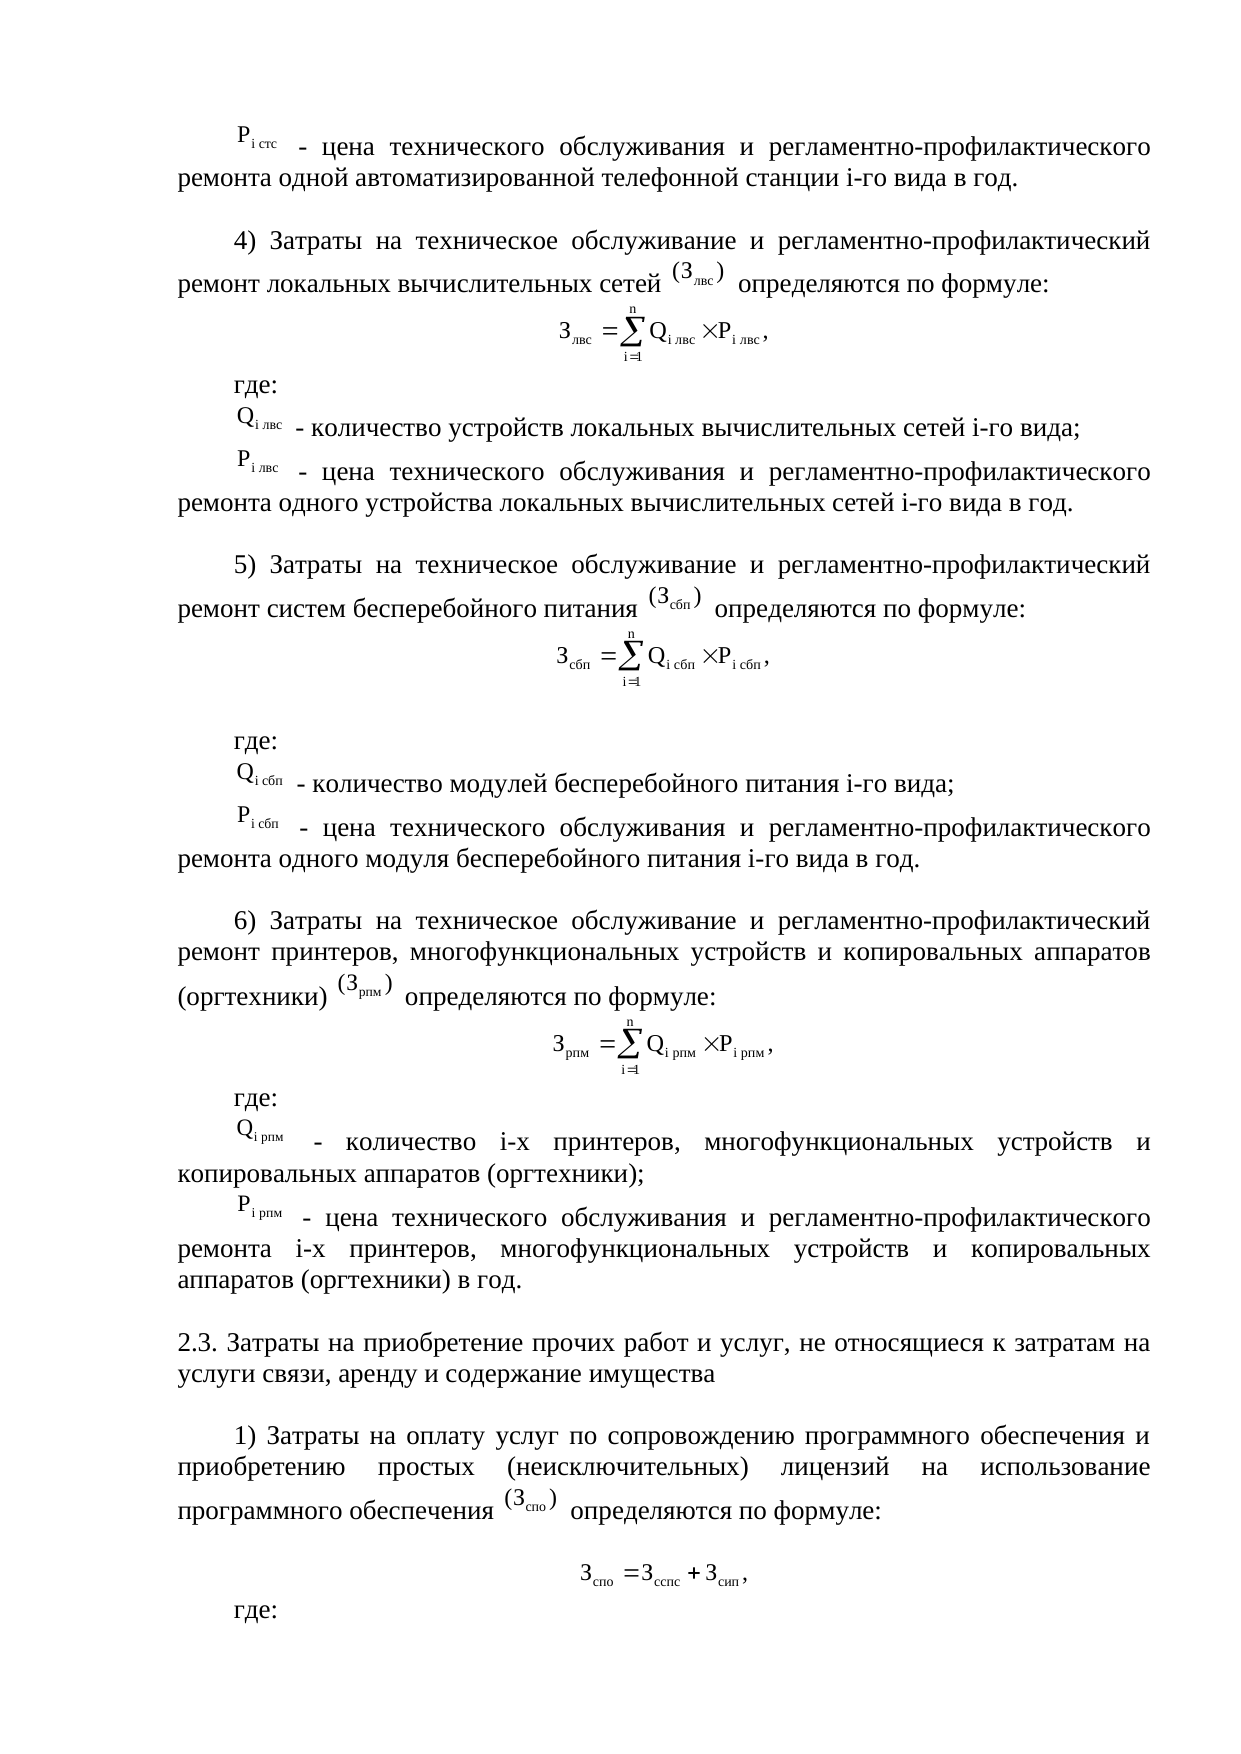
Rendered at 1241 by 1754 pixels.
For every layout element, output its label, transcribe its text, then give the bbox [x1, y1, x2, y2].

text - количество модулей бесперебойного питания i-го вида; [177, 755, 1152, 798]
text - цена технического обслуживания и регламентно-профилактического ремонта одного устройства локальных вычислительных сетей i-го вида в год. [177, 443, 1152, 517]
text - цена технического обслуживания и регламентно-профилактического ремонта одного модуля бесперебойного питания i-го вида в год. [177, 798, 1152, 873]
text где: [177, 724, 1152, 755]
text - цена технического обслуживания и регламентно-профилактического ремонта i-х принтеров, многофункциональных устройств и копировальных аппаратов (оргтехники) в год. [177, 1188, 1152, 1295]
text 1) Затраты на оплату услуг по сопровождению программного обеспечения и приобретению простых (неисключительных) лицензий на использование программного обеспечения определяются по формуле: [177, 1419, 1152, 1525]
text где: [177, 368, 1152, 399]
text 5) Затраты на техническое обслуживание и регламентно-профилактический ремонт систем бесперебойного питания определяются по формуле: [177, 548, 1152, 623]
text где: [177, 1593, 1152, 1625]
text - цена технического обслуживания и регламентно-профилактического ремонта одной автоматизированной телефонной станции i-го вида в год. [177, 118, 1152, 193]
text где: [177, 1081, 1152, 1112]
text 6) Затраты на техническое обслуживание и регламентно-профилактический ремонт принтеров, многофункциональных устройств и копировальных аппаратов (оргтехники) определяются по формуле: [177, 904, 1152, 1011]
text - количество i-х принтеров, многофункциональных устройств и копировальных аппаратов (оргтехники); [177, 1112, 1152, 1188]
text 4) Затраты на техническое обслуживание и регламентно-профилактический ремонт локальных вычислительных сетей определяются по формуле: [177, 224, 1152, 298]
text - количество устройств локальных вычислительных сетей i-го вида; [177, 399, 1152, 443]
text 2.3. Затраты на приобретение прочих работ и услуг, не относящиеся к затратам на услуги связи, аренду и содержание имущества [177, 1326, 1152, 1388]
